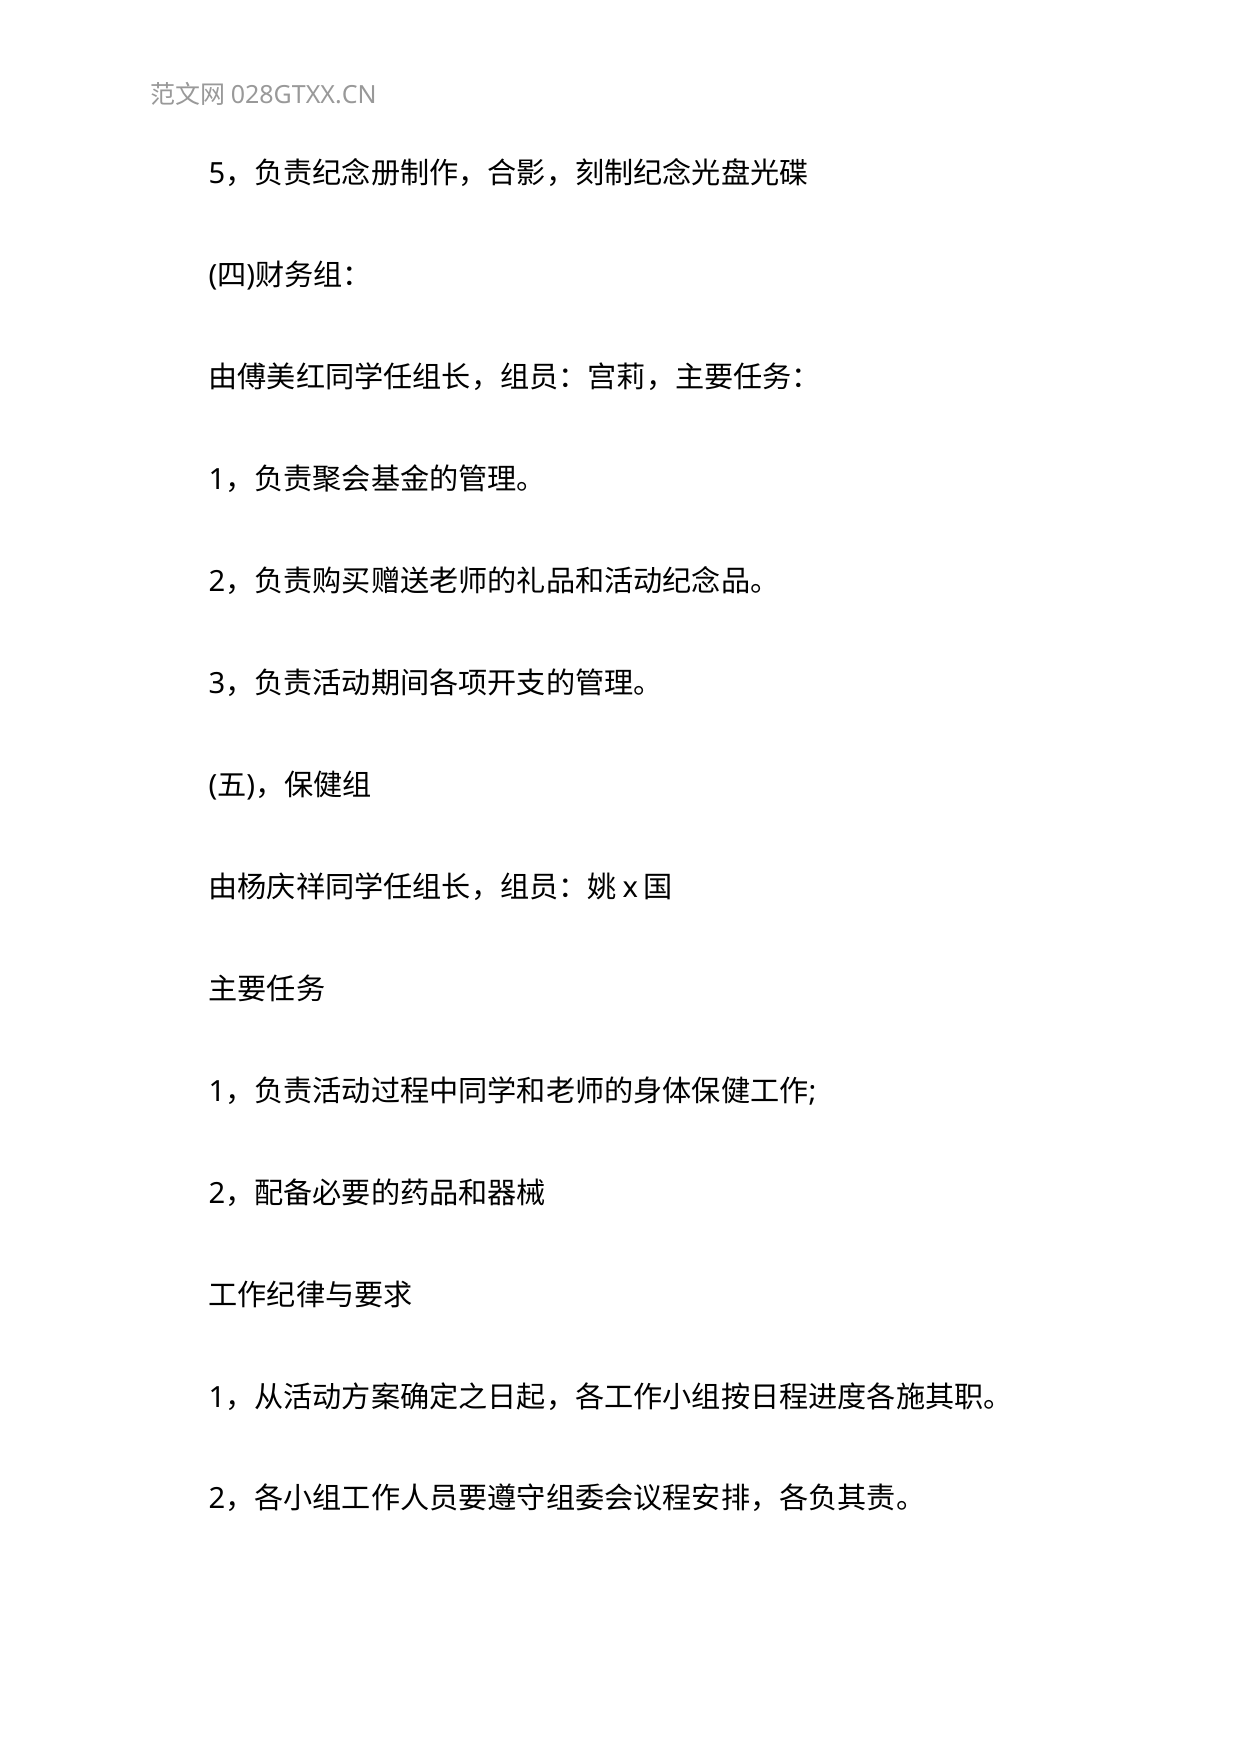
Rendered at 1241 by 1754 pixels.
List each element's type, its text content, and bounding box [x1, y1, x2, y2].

text 由傅美红同学任组长，组员：宫莉，主要任务： [150, 354, 1090, 396]
text 3，负责活动期间各项开支的管理。 [150, 660, 1090, 702]
text 1，从活动方案确定之日起，各工作小组按日程进度各施其职。 [150, 1373, 1090, 1416]
text 5，负责纪念册制作，合影，刻制纪念光盘光碟 [150, 150, 1090, 192]
text 1，负责聚会基金的管理。 [150, 456, 1090, 498]
text 由杨庆祥同学任组长，组员：姚x国 [150, 864, 1090, 906]
text 2，负责购买赠送老师的礼品和活动纪念品。 [150, 558, 1090, 600]
text (五)，保健组 [150, 762, 1090, 804]
text (四)财务组： [150, 252, 1090, 294]
text 2，配备必要的药品和器械 [150, 1169, 1090, 1212]
text 2，各小组工作人员要遵守组委会议程安排，各负其责。 [150, 1475, 1090, 1517]
text 1，负责活动过程中同学和老师的身体保健工作; [150, 1067, 1090, 1110]
text 工作纪律与要求 [150, 1271, 1090, 1314]
text 主要任务 [150, 966, 1090, 1008]
